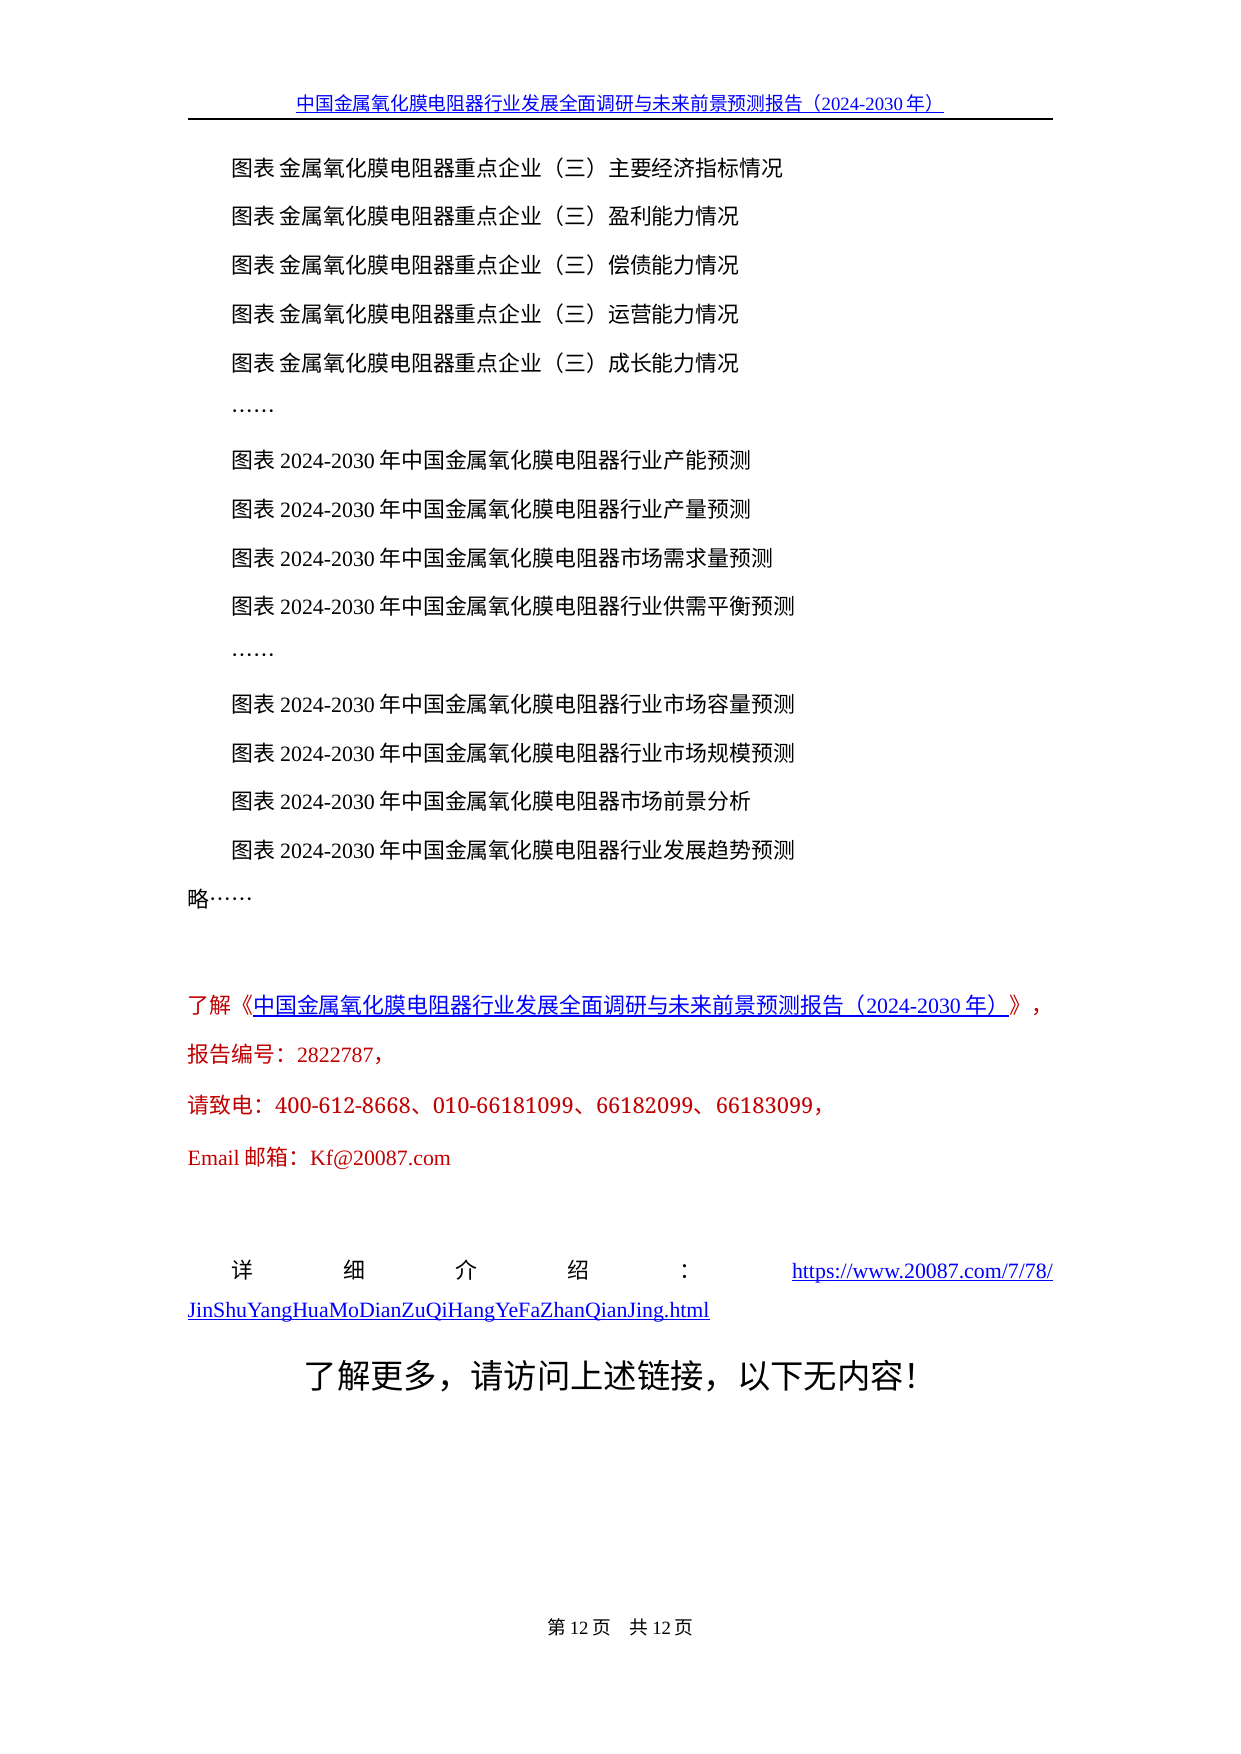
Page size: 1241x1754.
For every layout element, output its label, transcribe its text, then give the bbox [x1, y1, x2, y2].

text 请致电：400-612-8668、010-66181099、66182099、66183099， [187, 1088, 1053, 1121]
text 详细介绍：https://www.20087.com/7/78/JinShuYangHuaMoDianZuQiHangYeFaZhanQianJing.html [187, 1253, 1053, 1326]
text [187, 150, 1053, 914]
title 了解更多，请访问上述链接，以下无内容！ [187, 1342, 1053, 1407]
text 了解《中国金属氧化膜电阻器行业发展全面调研与未来前景预测报告（2024-2030年）》，报告编号：2822787， [187, 988, 1053, 1069]
text Email邮箱：Kf@20087.com [187, 1140, 1053, 1172]
